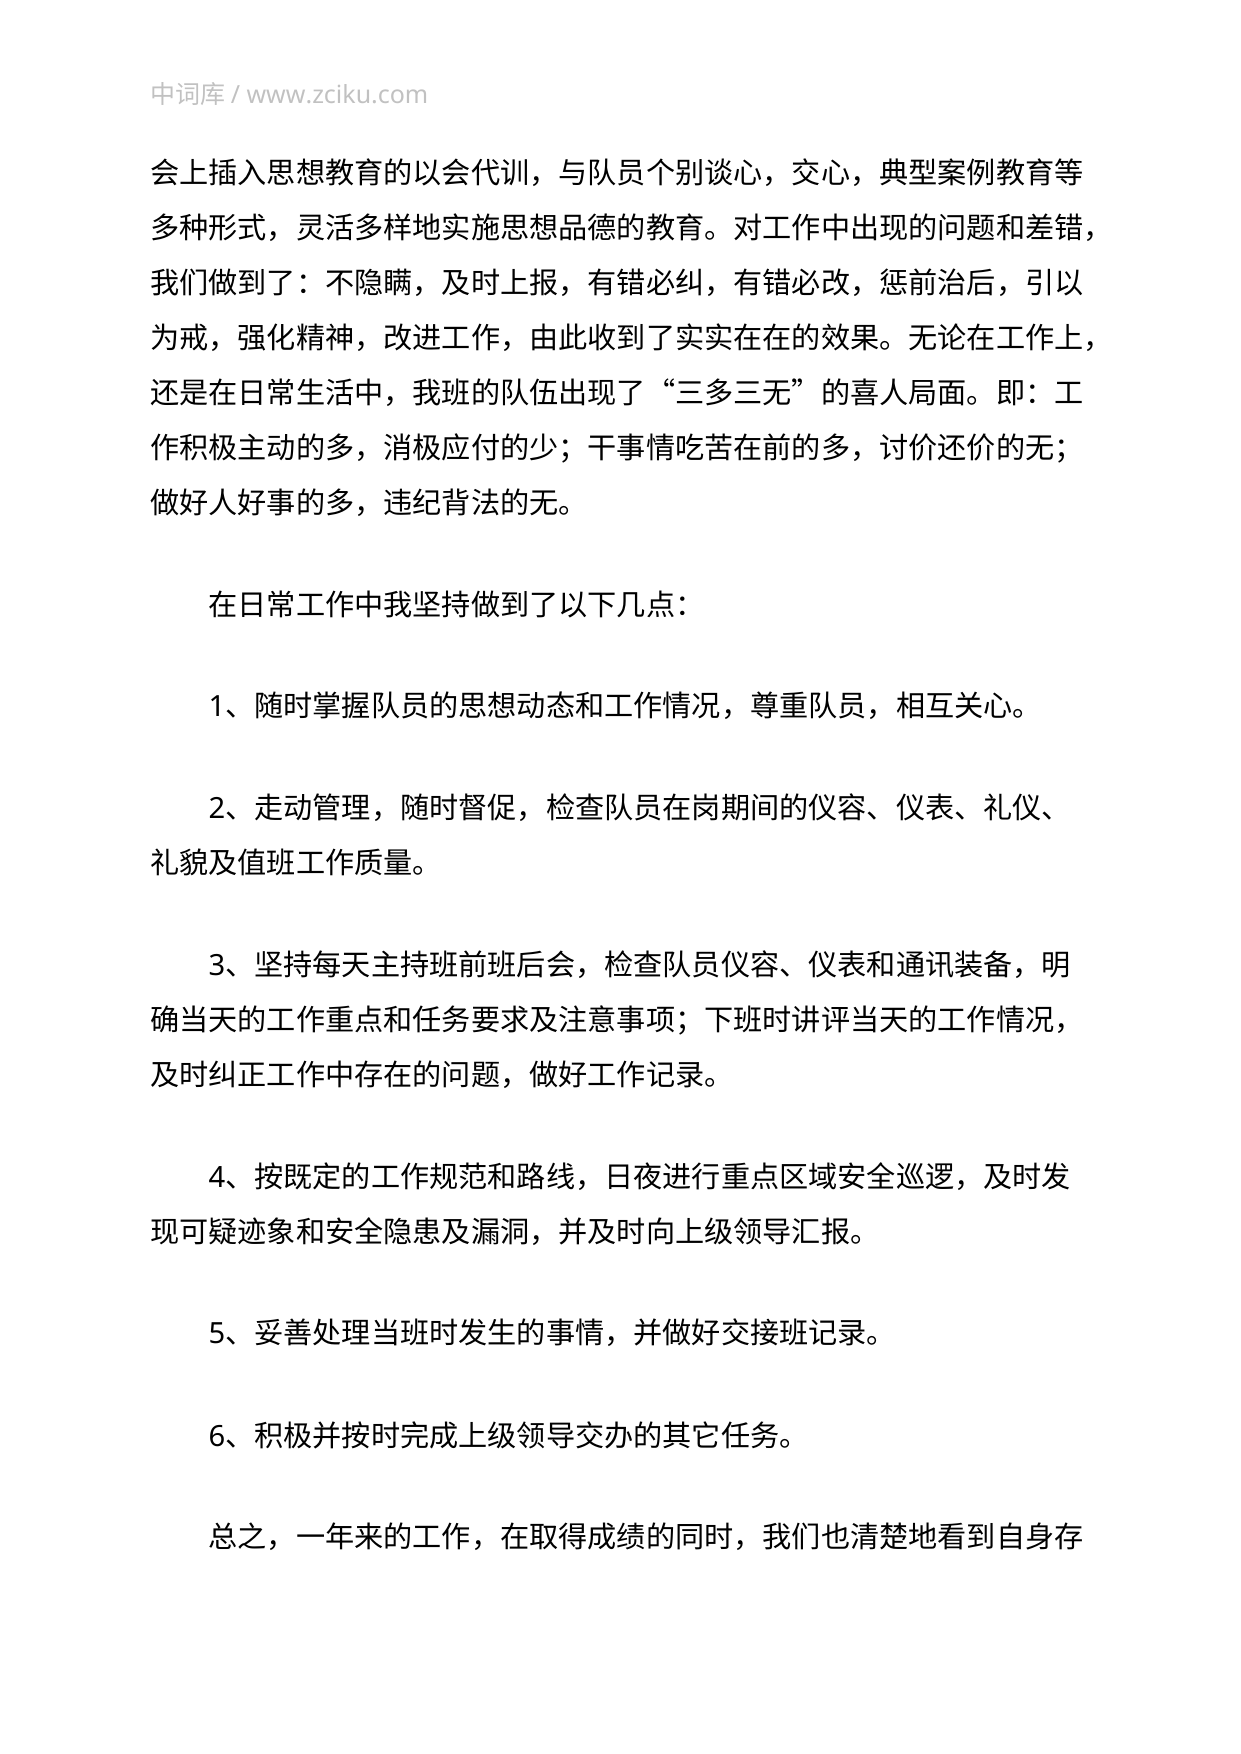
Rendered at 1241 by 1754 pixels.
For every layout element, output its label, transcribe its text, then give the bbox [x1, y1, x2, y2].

text 在日常工作中我坚持做到了以下几点： [150, 581, 1090, 623]
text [150, 150, 1090, 522]
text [150, 1514, 1090, 1556]
text 4、按既定的工作规范和路线，日夜进行重点区域安全巡逻，及时发现可疑迹象和安全隐患及漏洞，并及时向上级领导汇报。 [150, 1153, 1090, 1251]
text 2、走动管理，随时督促，检查队员在岗期间的仪容、仪表、礼仪、礼貌及值班工作质量。 [150, 785, 1090, 882]
text 5、妥善处理当班时发生的事情，并做好交接班记录。 [150, 1310, 1090, 1352]
text 1、随时掌握队员的思想动态和工作情况，尊重队员，相互关心。 [150, 683, 1090, 725]
text 3、坚持每天主持班前班后会，检查队员仪容、仪表和通讯装备，明确当天的工作重点和任务要求及注意事项；下班时讲评当天的工作情况，及时纠正工作中存在的问题，做好工作记录。 [150, 942, 1090, 1094]
text 6、积极并按时完成上级领导交办的其它任务。 [150, 1412, 1090, 1454]
